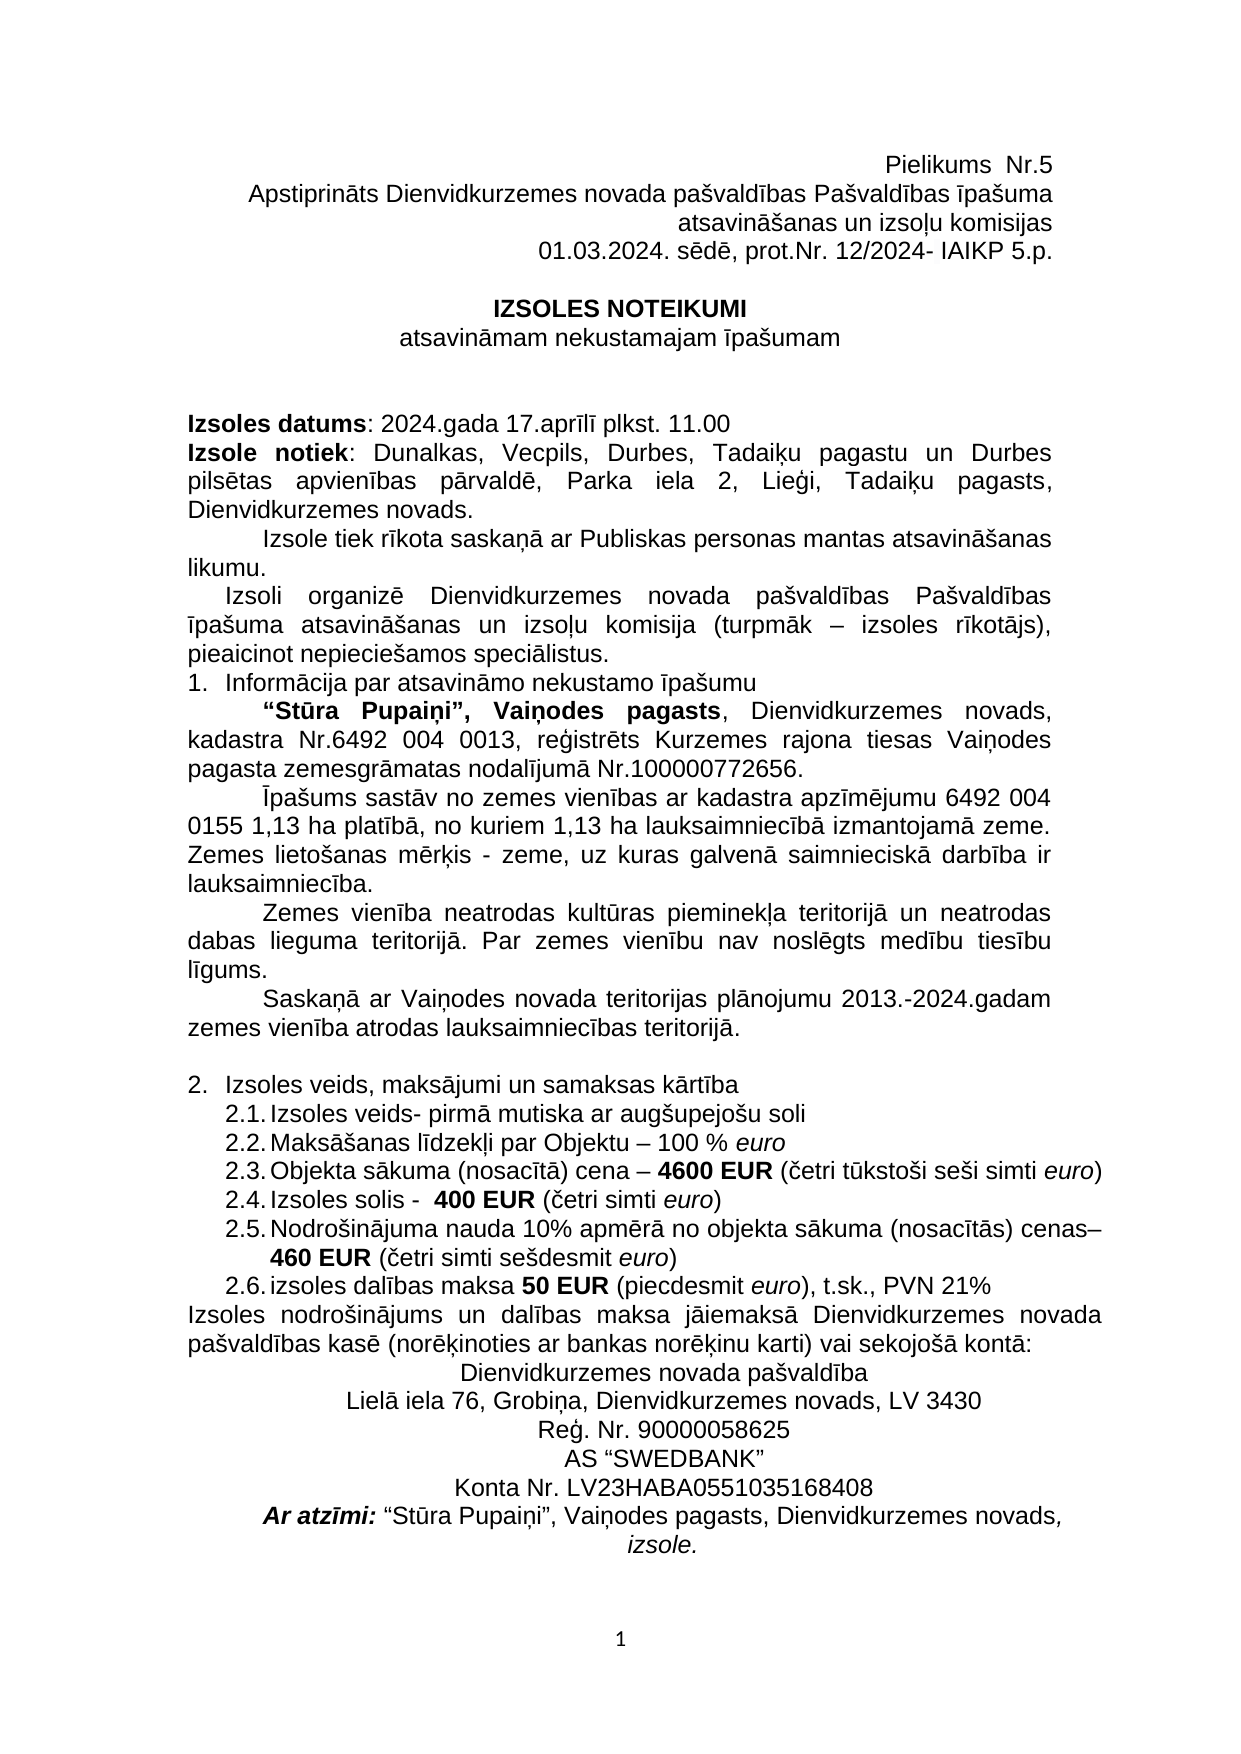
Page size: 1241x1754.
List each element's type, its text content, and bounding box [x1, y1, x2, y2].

text Saskaņā ar Vaiņodes novada teritorijas plānojumu 2013.-2024.gadam zemes vienība atrodas lauksaimniecības teritorijā. [187, 984, 1053, 1041]
list Izsoles veids, maksājumi un samaksas kārtība [187, 1070, 1103, 1099]
text Ar atzīmi: “Stūra Pupaiņi”, Vaiņodes pagasts, Dienvidkurzemes novads, izsole. [225, 1501, 1103, 1559]
text atsavināšanas un izsoļu komisijas [187, 207, 1053, 236]
text Dienvidkurzemes novada pašvaldība [225, 1357, 1103, 1386]
text Izsole notiek: Dunalkas, Vecpils, Durbes, Tadaiķu pagastu un Durbes pilsētas apvienības pārvaldē, Parka iela 2, Lieģi, Tadaiķu pagasts, Dienvidkurzemes novads. [187, 437, 1053, 524]
text Apstiprināts Dienvidkurzemes novada pašvaldības Pašvaldības īpašuma [187, 179, 1053, 207]
text Izsole tiek rīkota saskaņā ar Publiskas personas mantas atsavināšanas likumu. [187, 524, 1053, 581]
list izsoles dalības maksa 50 EUR (piecdesmit euro), t.sk., PVN 21% [225, 1271, 1103, 1300]
text Pielikums Nr.5 [187, 150, 1053, 179]
text Konta Nr. LV23HABA0551035168408 [225, 1472, 1103, 1501]
list Izsoles veids- pirmā mutiska ar augšupejošu soli [225, 1099, 1103, 1127]
text Reģ. Nr. 90000058625 [225, 1415, 1103, 1444]
list Izsoles solis - 400 EUR (četri simti euro) [225, 1185, 1103, 1214]
text Izsoli organizē Dienvidkurzemes novada pašvaldības Pašvaldības īpašuma atsavināšanas un izsoļu komisija (turpmāk – izsoles rīkotājs), pieaicinot nepieciešamos speciālistus. [187, 581, 1053, 667]
list Nodrošinājuma nauda 10% apmērā no objekta sākuma (nosacītās) cenas– 460 EUR (četri simti sešdesmit euro) [225, 1214, 1103, 1271]
text 01.03.2024. sēdē, prot.Nr. 12/2024- IAIKP 5.p. [187, 236, 1053, 265]
text Izsoles nodrošinājums un dalības maksa jāiemaksā Dienvidkurzemes novada pašvaldības kasē (norēķinoties ar bankas norēķinu karti) vai sekojošā kontā: [187, 1300, 1103, 1357]
text Izsoles noteikumi [187, 294, 1053, 322]
text atsavināmam nekustamajam īpašumam [187, 322, 1053, 351]
text Īpašums sastāv no zemes vienības ar kadastra apzīmējumu 6492 004 0155 1,13 ha platībā, no kuriem 1,13 ha lauksaimniecībā izmantojamā zeme. Zemes lietošanas mērķis - zeme, uz kuras galvenā saimnieciskā darbība ir lauksaimniecība. [187, 782, 1053, 897]
list Objekta sākuma (nosacītā) cena – 4600 EUR (četri tūkstoši seši simti euro) [225, 1156, 1103, 1185]
text Lielā iela 76, Grobiņa, Dienvidkurzemes novads, LV 3430 [225, 1386, 1103, 1415]
text AS “SWEDBANK” [225, 1444, 1103, 1472]
text Izsoles datums: 2024.gada 17.aprīlī plkst. 11.00 [187, 409, 1053, 437]
text Zemes vienība neatrodas kultūras pieminekļa teritorijā un neatrodas dabas lieguma teritorijā. Par zemes vienību nav noslēgts medību tiesību līgums. [187, 897, 1053, 984]
list Informācija par atsavināmo nekustamo īpašumu [187, 667, 1103, 696]
list Maksāšanas līdzekļi par Objektu – 100 % euro [225, 1127, 1103, 1156]
text “Stūra Pupaiņi”, Vaiņodes pagasts, Dienvidkurzemes novads, kadastra Nr.6492 004 0013, reģistrēts Kurzemes rajona tiesas Vaiņodes pagasta zemesgrāmatas nodalījumā Nr.100000772656. [187, 696, 1053, 782]
